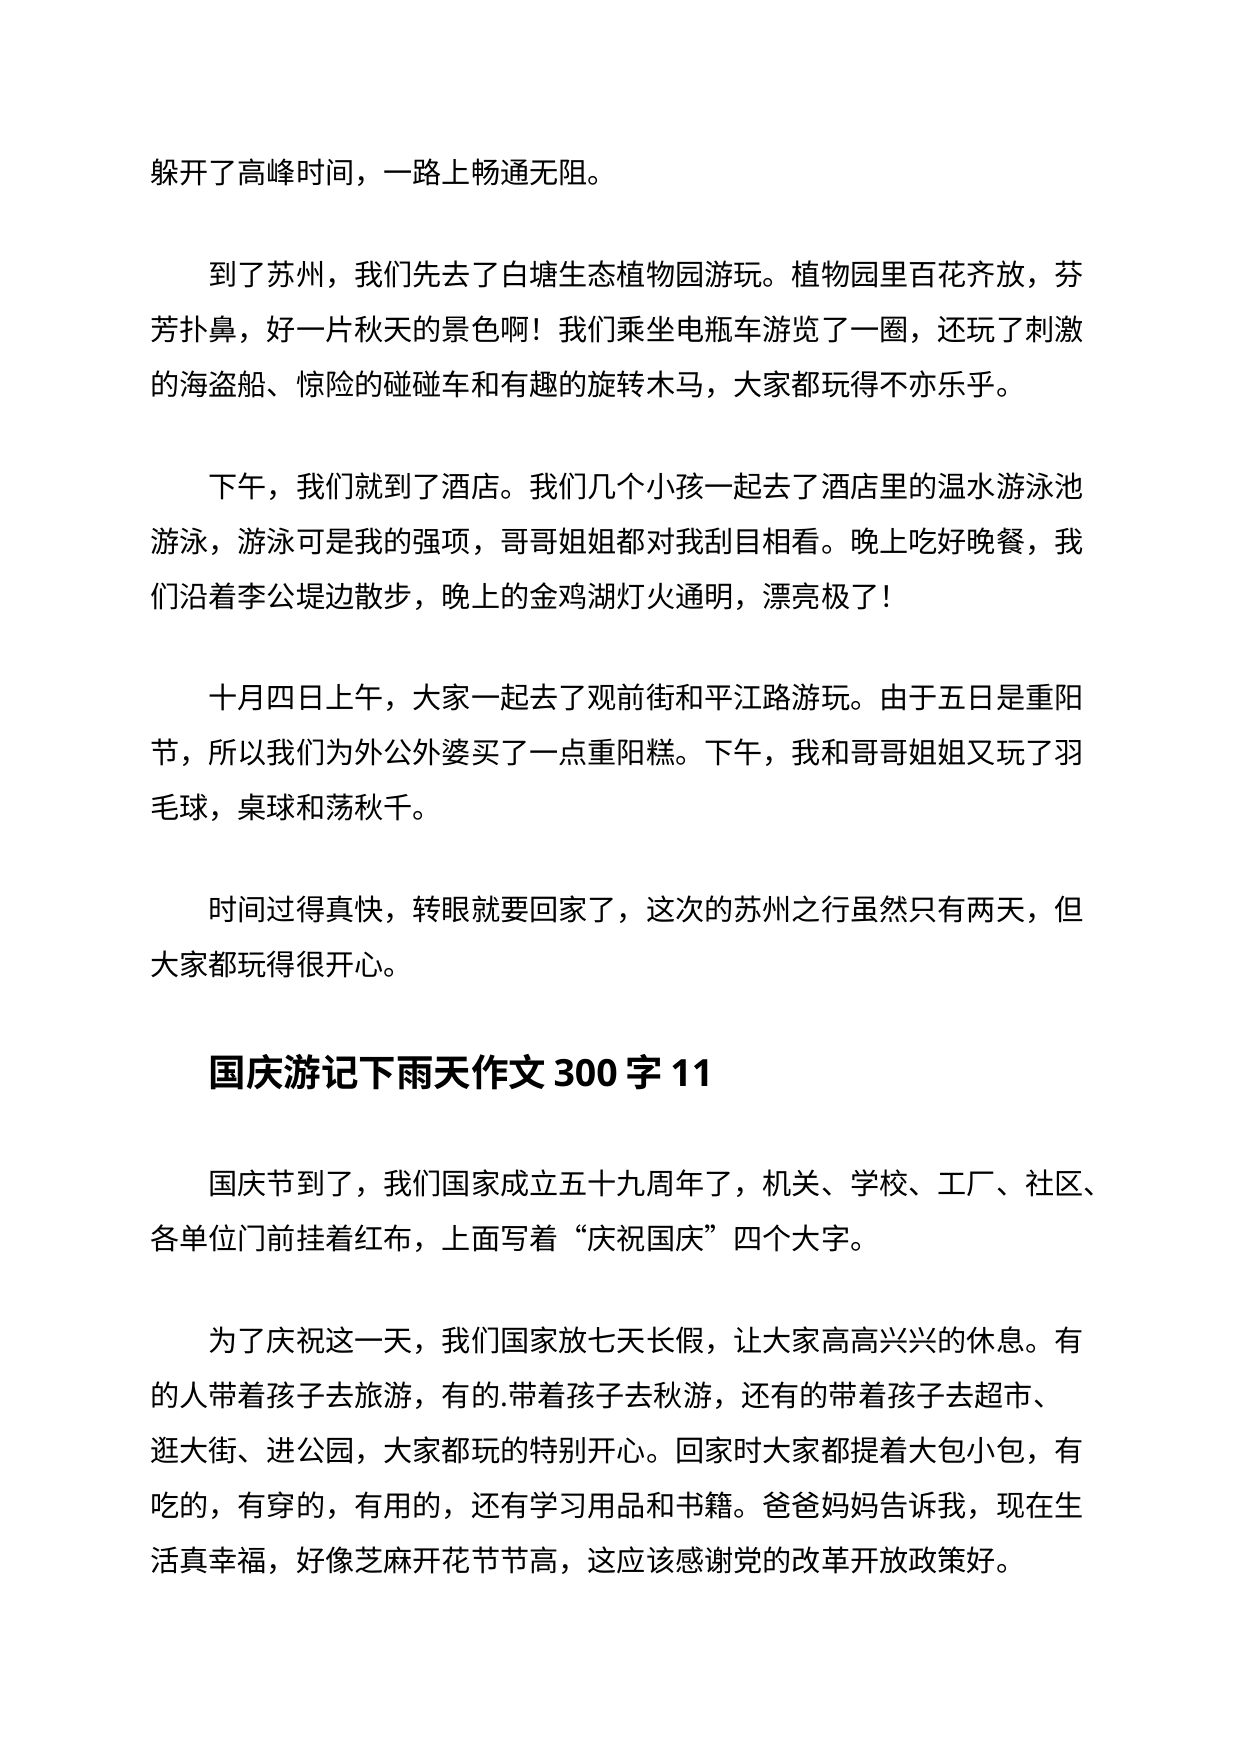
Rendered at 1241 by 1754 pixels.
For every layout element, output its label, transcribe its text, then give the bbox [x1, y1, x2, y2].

text 国庆游记下雨天作文300字11 [150, 1043, 1090, 1098]
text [150, 150, 1090, 192]
text 为了庆祝这一天，我们国家放七天长假，让大家高高兴兴的休息。有的人带着孩子去旅游，有的.带着孩子去秋游，还有的带着孩子去超市、逛大街、进公园，大家都玩的特别开心。回家时大家都提着大包小包，有吃的，有穿的，有用的，还有学习用品和书籍。爸爸妈妈告诉我，现在生活真幸福，好像芝麻开花节节高，这应该感谢党的改革开放政策好。 [150, 1317, 1090, 1579]
text 国庆节到了，我们国家成立五十九周年了，机关、学校、工厂、社区、各单位门前挂着红布，上面写着“庆祝国庆”四个大字。 [150, 1161, 1090, 1258]
text 十月四日上午，大家一起去了观前街和平江路游玩。由于五日是重阳节，所以我们为外公外婆买了一点重阳糕。下午，我和哥哥姐姐又玩了羽毛球，桌球和荡秋千。 [150, 675, 1090, 827]
text 时间过得真快，转眼就要回家了，这次的苏州之行虽然只有两天，但大家都玩得很开心。 [150, 886, 1090, 984]
text 下午，我们就到了酒店。我们几个小孩一起去了酒店里的温水游泳池游泳，游泳可是我的强项，哥哥姐姐都对我刮目相看。晚上吃好晚餐，我们沿着李公堤边散步，晚上的金鸡湖灯火通明，漂亮极了！ [150, 463, 1090, 615]
text 到了苏州，我们先去了白塘生态植物园游玩。植物园里百花齐放，芬芳扑鼻，好一片秋天的景色啊！我们乘坐电瓶车游览了一圈，还玩了刺激的海盗船、惊险的碰碰车和有趣的旋转木马，大家都玩得不亦乐乎。 [150, 252, 1090, 404]
